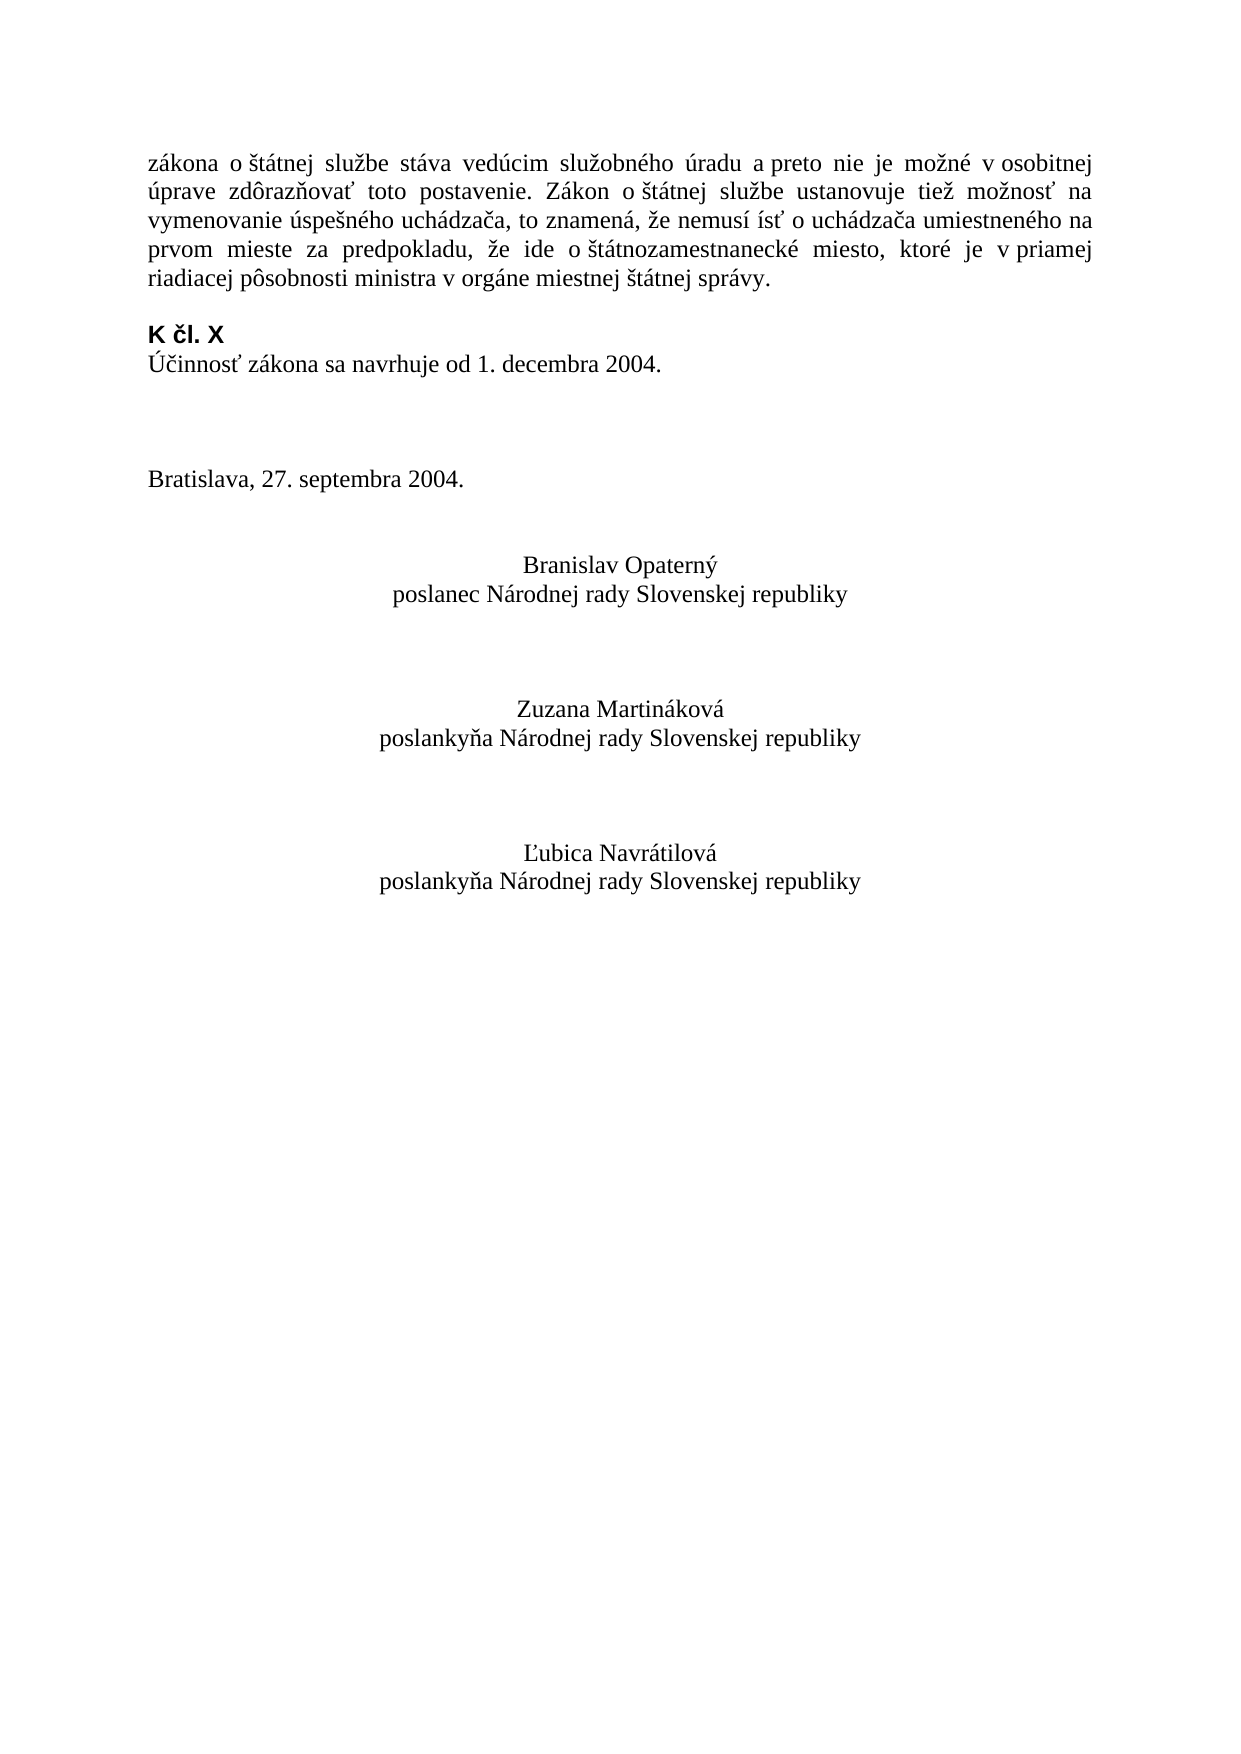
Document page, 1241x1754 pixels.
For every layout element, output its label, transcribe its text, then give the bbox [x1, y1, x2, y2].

text K čl. X [148, 320, 1093, 349]
text Zuzana Martináková [148, 694, 1093, 723]
text poslankyňa Národnej rady Slovenskej republiky [148, 866, 1093, 895]
text poslankyňa Národnej rady Slovenskej republiky [148, 723, 1093, 751]
text Branislav Opaterný [148, 550, 1093, 579]
text Ľubica Navrátilová [148, 838, 1093, 866]
text Účinnosť zákona sa navrhuje od 1. decembra 2004. [148, 349, 1093, 378]
text poslanec Národnej rady Slovenskej republiky [148, 579, 1093, 608]
text Bratislava, 27. septembra 2004. [148, 464, 1093, 493]
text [148, 148, 1093, 291]
